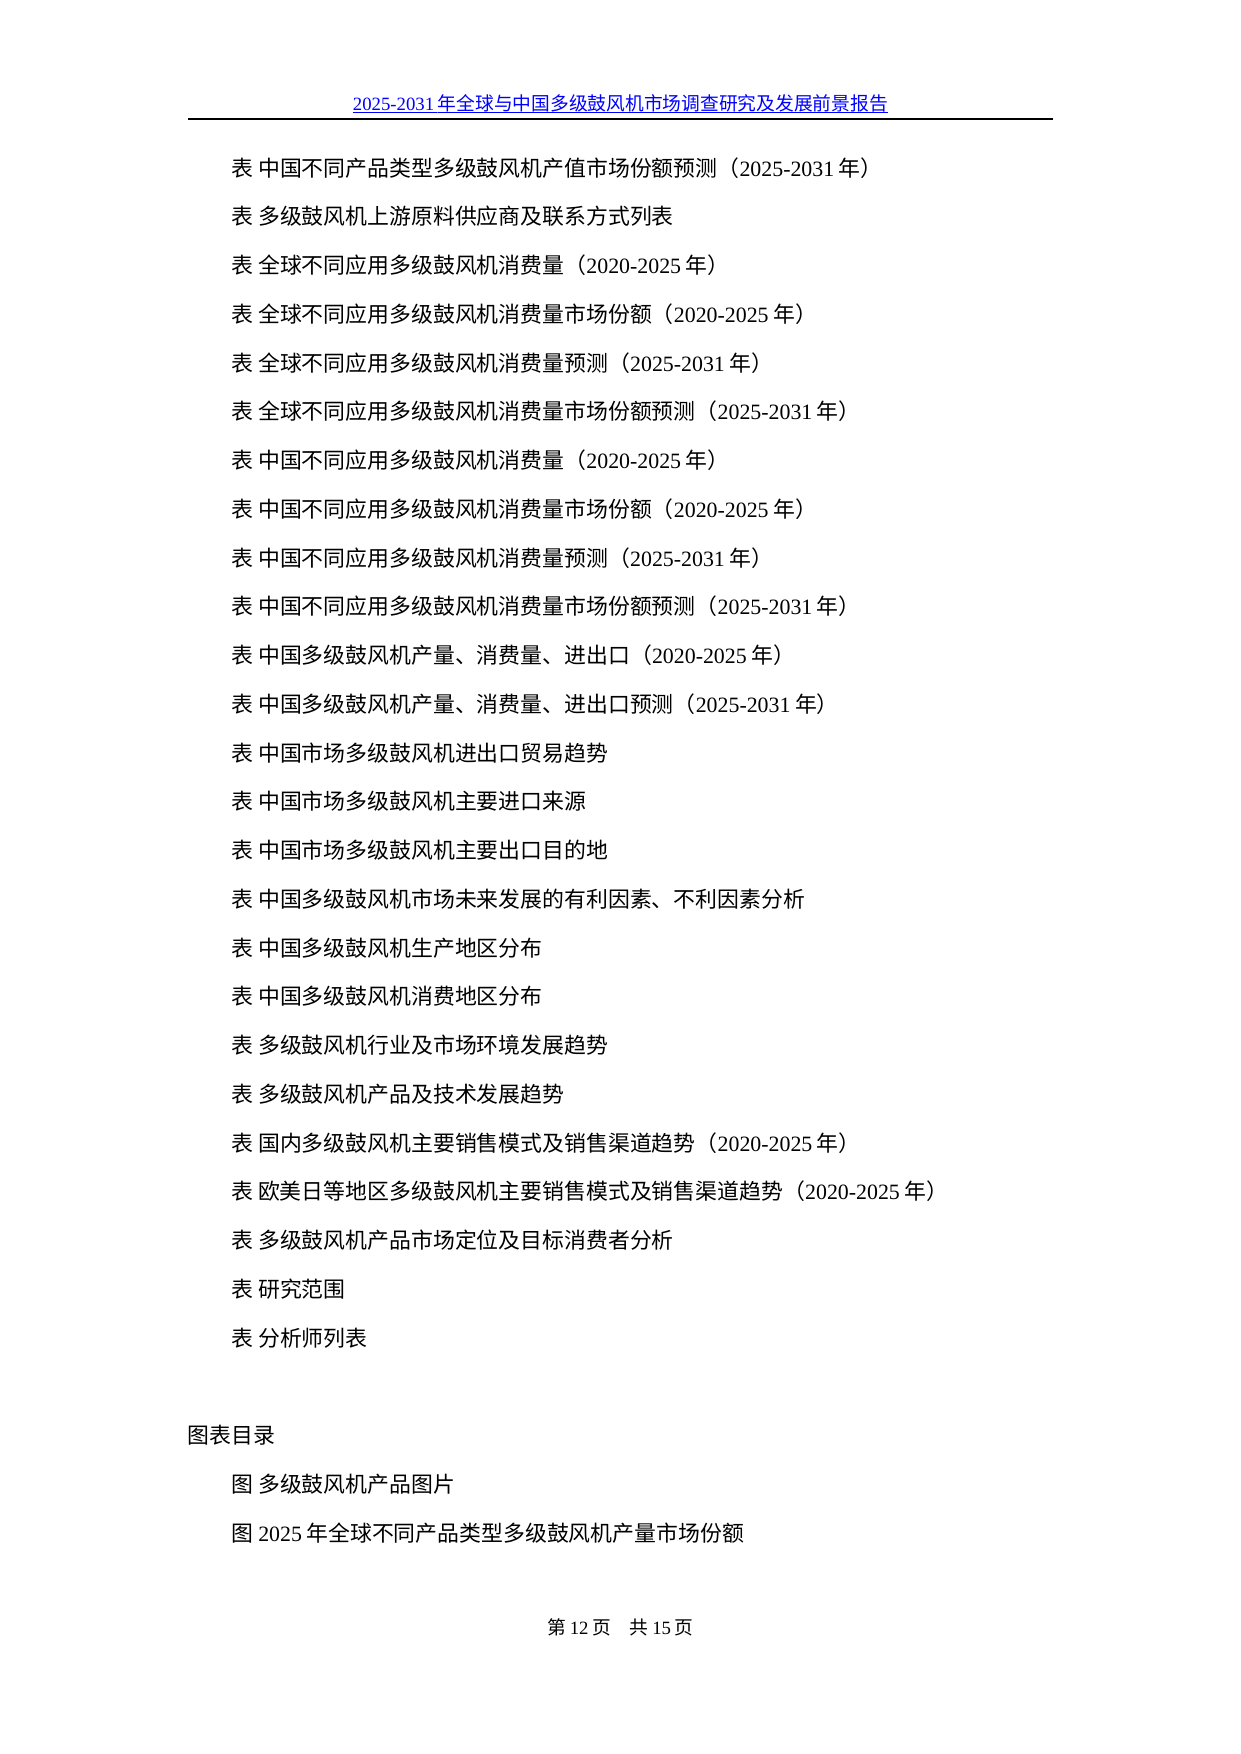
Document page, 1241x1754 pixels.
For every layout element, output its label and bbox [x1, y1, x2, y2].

text [187, 150, 1053, 1548]
